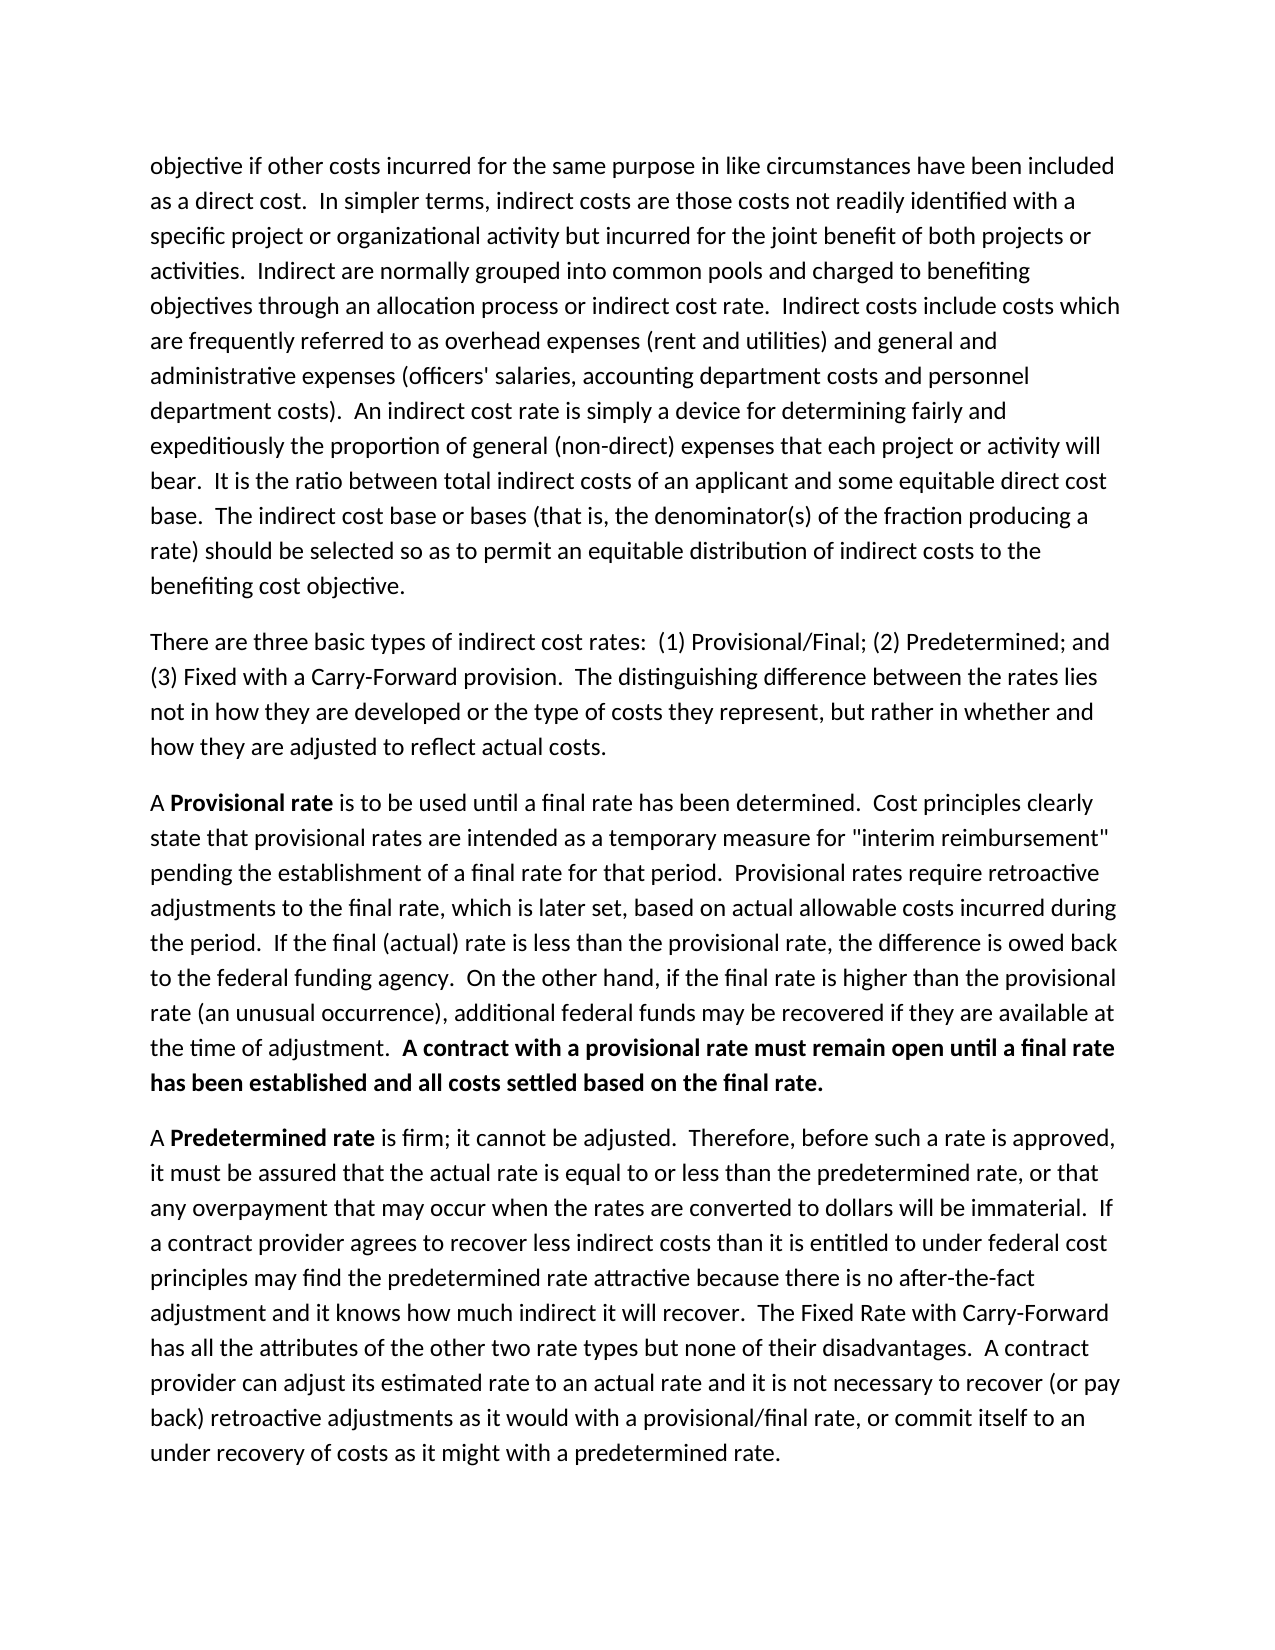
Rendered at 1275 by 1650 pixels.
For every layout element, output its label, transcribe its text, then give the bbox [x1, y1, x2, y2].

text A Predetermined rate is firm; it cannot be adjusted. Therefore, before such a rate is approved, it must be assured that the actual rate is equal to or less than the predetermined rate, or that any overpayment that may occur when the rates are converted to dollars will be immaterial. If a contract provider agrees to recover less indirect costs than it is entitled to under federal cost principles may find the predetermined rate attractive because there is no after-the-fact adjustment and it knows how much indirect it will recover. The Fixed Rate with Carry-Forward has all the attributes of the other two rate types but none of their disadvantages. A contract provider can adjust its estimated rate to an actual rate and it is not necessary to recover (or pay back) retroactive adjustments as it would with a provisional/final rate, or commit itself to an under recovery of costs as it might with a predetermined rate. [150, 1122, 1125, 1468]
text There are three basic types of indirect cost rates: (1) Provisional/Final; (2) Predetermined; and (3) Fixed with a Carry-Forward provision. The distinguishing difference between the rates lies not in how they are developed or the type of costs they represent, but rather in whether and how they are adjusted to reflect actual costs. [150, 626, 1125, 761]
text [150, 150, 1125, 601]
text A Provisional rate is to be used until a final rate has been determined. Cost principles clearly state that provisional rates are intended as a temporary measure for "interim reimbursement" pending the establishment of a final rate for that period. Provisional rates require retroactive adjustments to the final rate, which is later set, based on actual allowable costs incurred during the period. If the final (actual) rate is less than the provisional rate, the difference is owed back to the federal funding agency. On the other hand, if the final rate is higher than the provisional rate (an unusual occurrence), additional federal funds may be recovered if they are available at the time of adjustment. A contract with a provisional rate must remain open until a final rate has been established and all costs settled based on the final rate. [150, 787, 1125, 1097]
